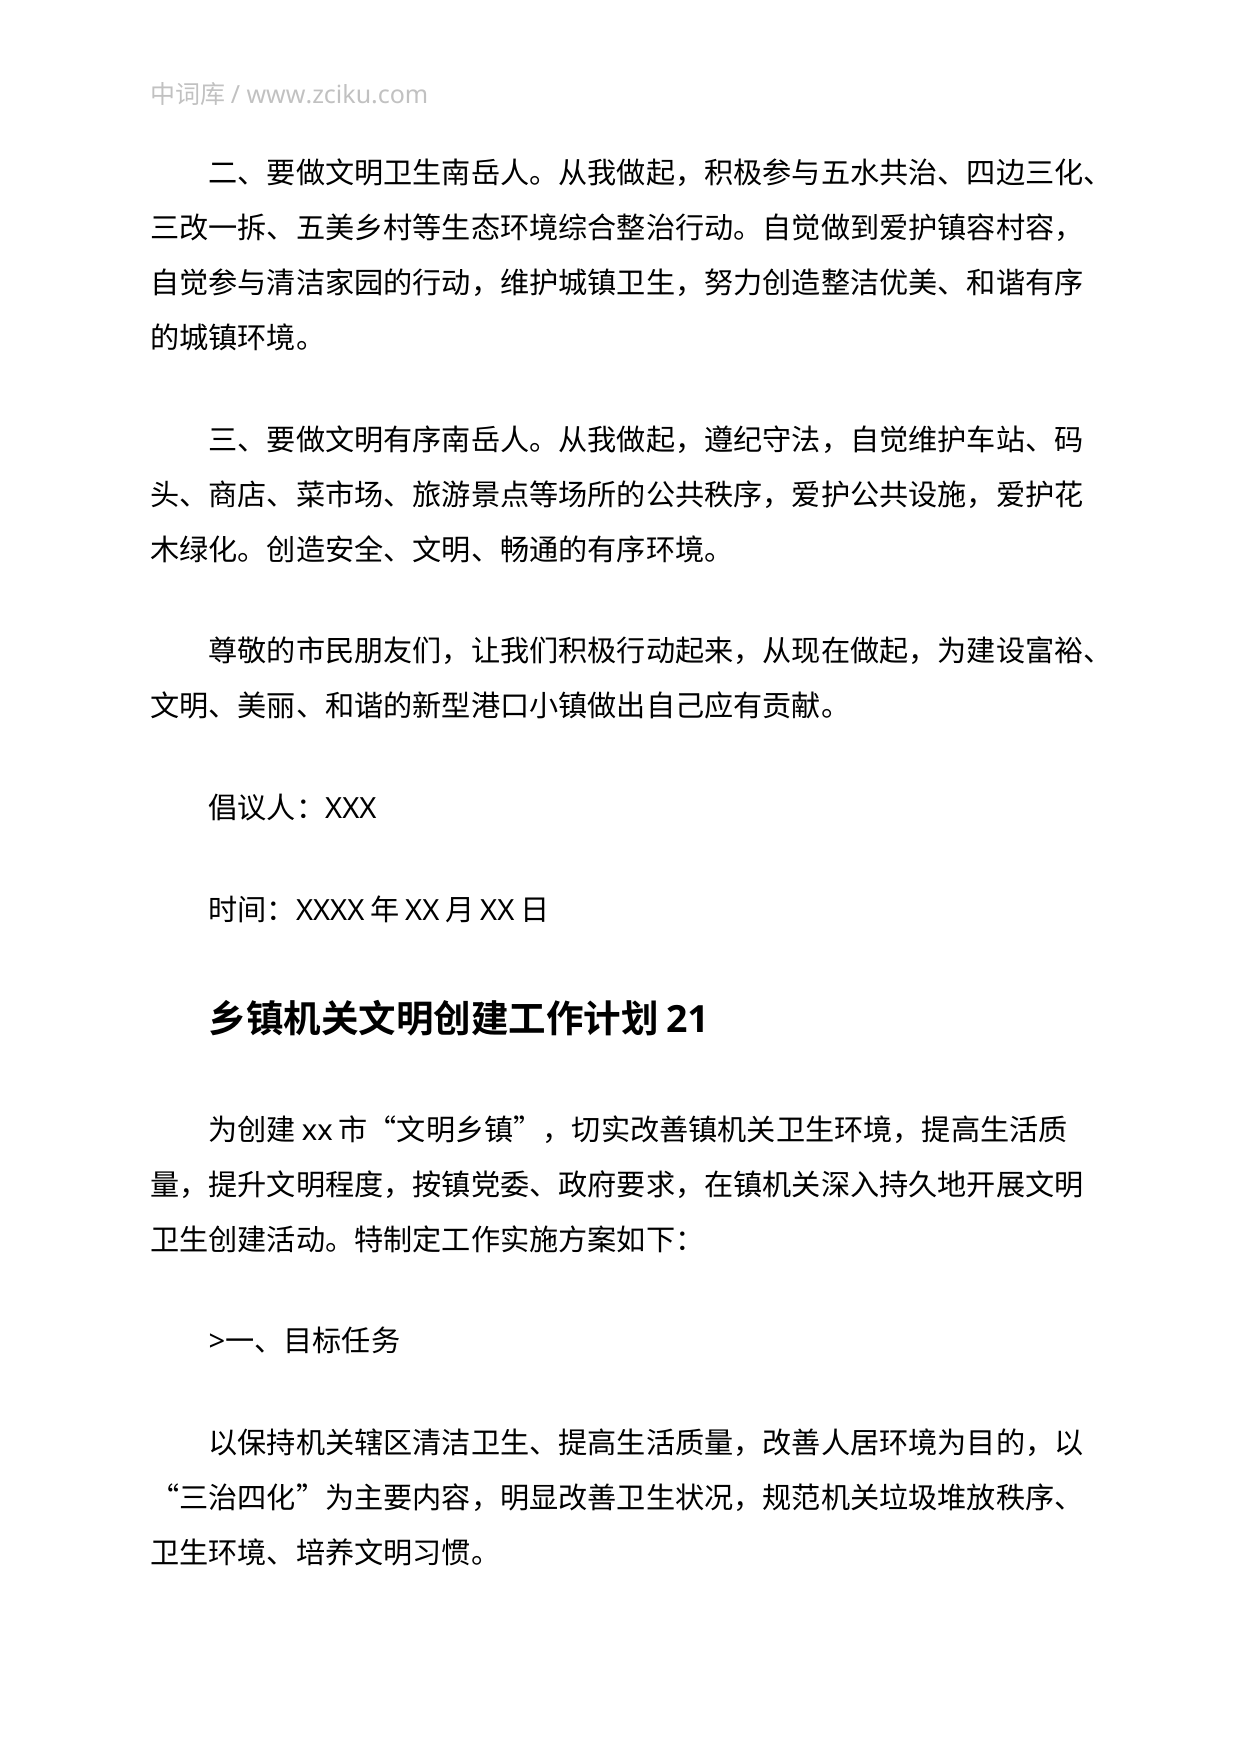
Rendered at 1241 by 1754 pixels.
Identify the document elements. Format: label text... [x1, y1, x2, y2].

text 倡议人：XXX [150, 785, 1090, 827]
text 乡镇机关文明创建工作计划21 [150, 989, 1090, 1043]
text 三、要做文明有序南岳人。从我做起，遵纪守法，自觉维护车站、码头、商店、菜市场、旅游景点等场所的公共秩序，爱护公共设施，爱护花木绿化。创造安全、文明、畅通的有序环境。 [150, 416, 1090, 568]
text 以保持机关辖区清洁卫生、提高生活质量，改善人居环境为目的，以“三治四化”为主要内容，明显改善卫生状况，规范机关垃圾堆放秩序、卫生环境、培养文明习惯。 [150, 1420, 1090, 1572]
text >一、目标任务 [150, 1318, 1090, 1360]
text 为创建xx市“文明乡镇”，切实改善镇机关卫生环境，提高生活质量，提升文明程度，按镇党委、政府要求，在镇机关深入持久地开展文明卫生创建活动。特制定工作实施方案如下： [150, 1106, 1090, 1258]
text 二、要做文明卫生南岳人。从我做起，积极参与五水共治、四边三化、三改一拆、五美乡村等生态环境综合整治行动。自觉做到爱护镇容村容，自觉参与清洁家园的行动，维护城镇卫生，努力创造整洁优美、和谐有序的城镇环境。 [150, 150, 1090, 357]
text 尊敬的市民朋友们，让我们积极行动起来，从现在做起，为建设富裕、文明、美丽、和谐的新型港口小镇做出自己应有贡献。 [150, 628, 1090, 725]
text 时间：XXXX年XX月XX日 [150, 887, 1090, 929]
